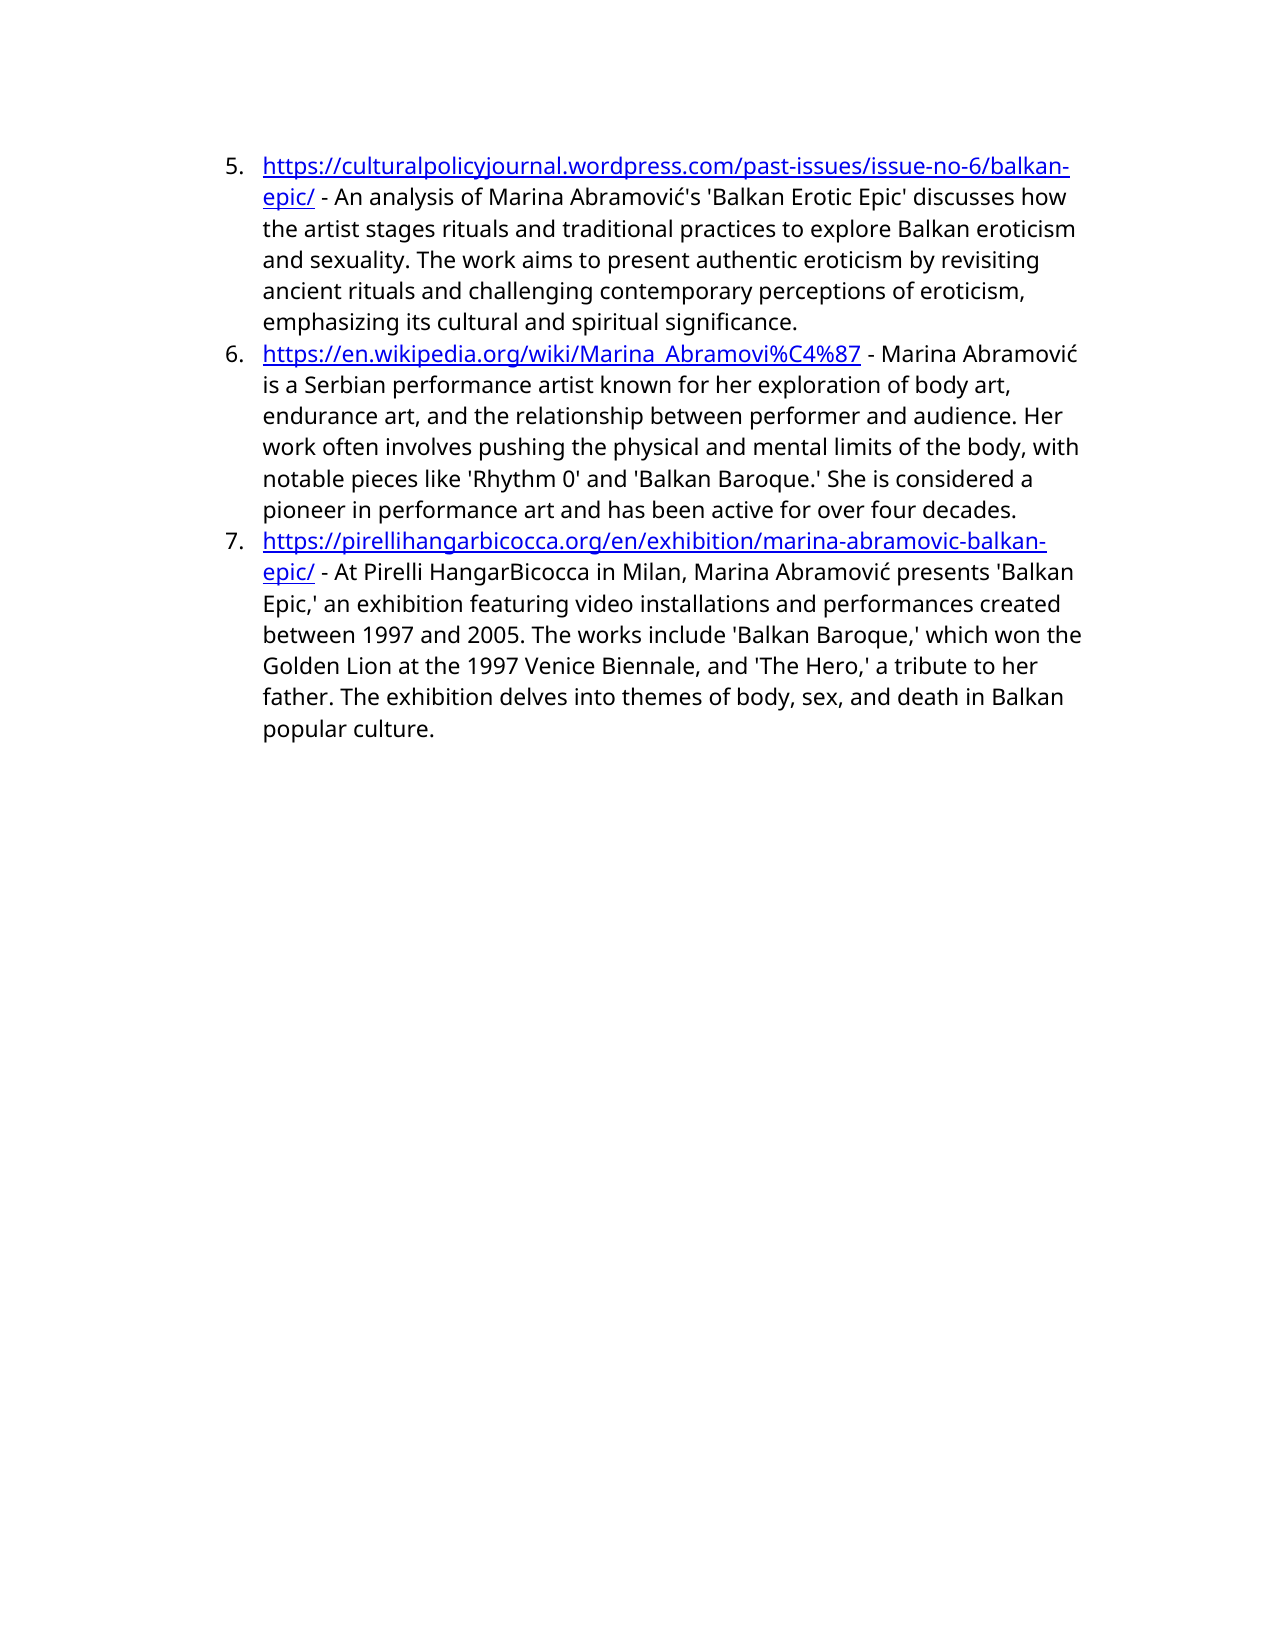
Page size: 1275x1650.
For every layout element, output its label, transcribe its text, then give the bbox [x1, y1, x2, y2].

list https://en.wikipedia.org/wiki/Marina_Abramovi%C4%87 - Marina Abramović is a Serbian performance artist known for her exploration of body art, endurance art, and the relationship between performer and audience. Her work often involves pushing the physical and mental limits of the body, with notable pieces like 'Rhythm 0' and 'Balkan Baroque.' She is considered a pioneer in performance art and has been active for over four decades. [225, 337, 1087, 525]
list https://culturalpolicyjournal.wordpress.com/past-issues/issue-no-6/balkan-epic/ - An analysis of Marina Abramović's 'Balkan Erotic Epic' discusses how the artist stages rituals and traditional practices to explore Balkan eroticism and sexuality. The work aims to present authentic eroticism by revisiting ancient rituals and challenging contemporary perceptions of eroticism, emphasizing its cultural and spiritual significance. [225, 150, 1087, 337]
list https://pirellihangarbicocca.org/en/exhibition/marina-abramovic-balkan-epic/ - At Pirelli HangarBicocca in Milan, Marina Abramović presents 'Balkan Epic,' an exhibition featuring video installations and performances created between 1997 and 2005. The works include 'Balkan Baroque,' which won the Golden Lion at the 1997 Venice Biennale, and 'The Hero,' a tribute to her father. The exhibition delves into themes of body, sex, and death in Balkan popular culture. [225, 525, 1087, 744]
